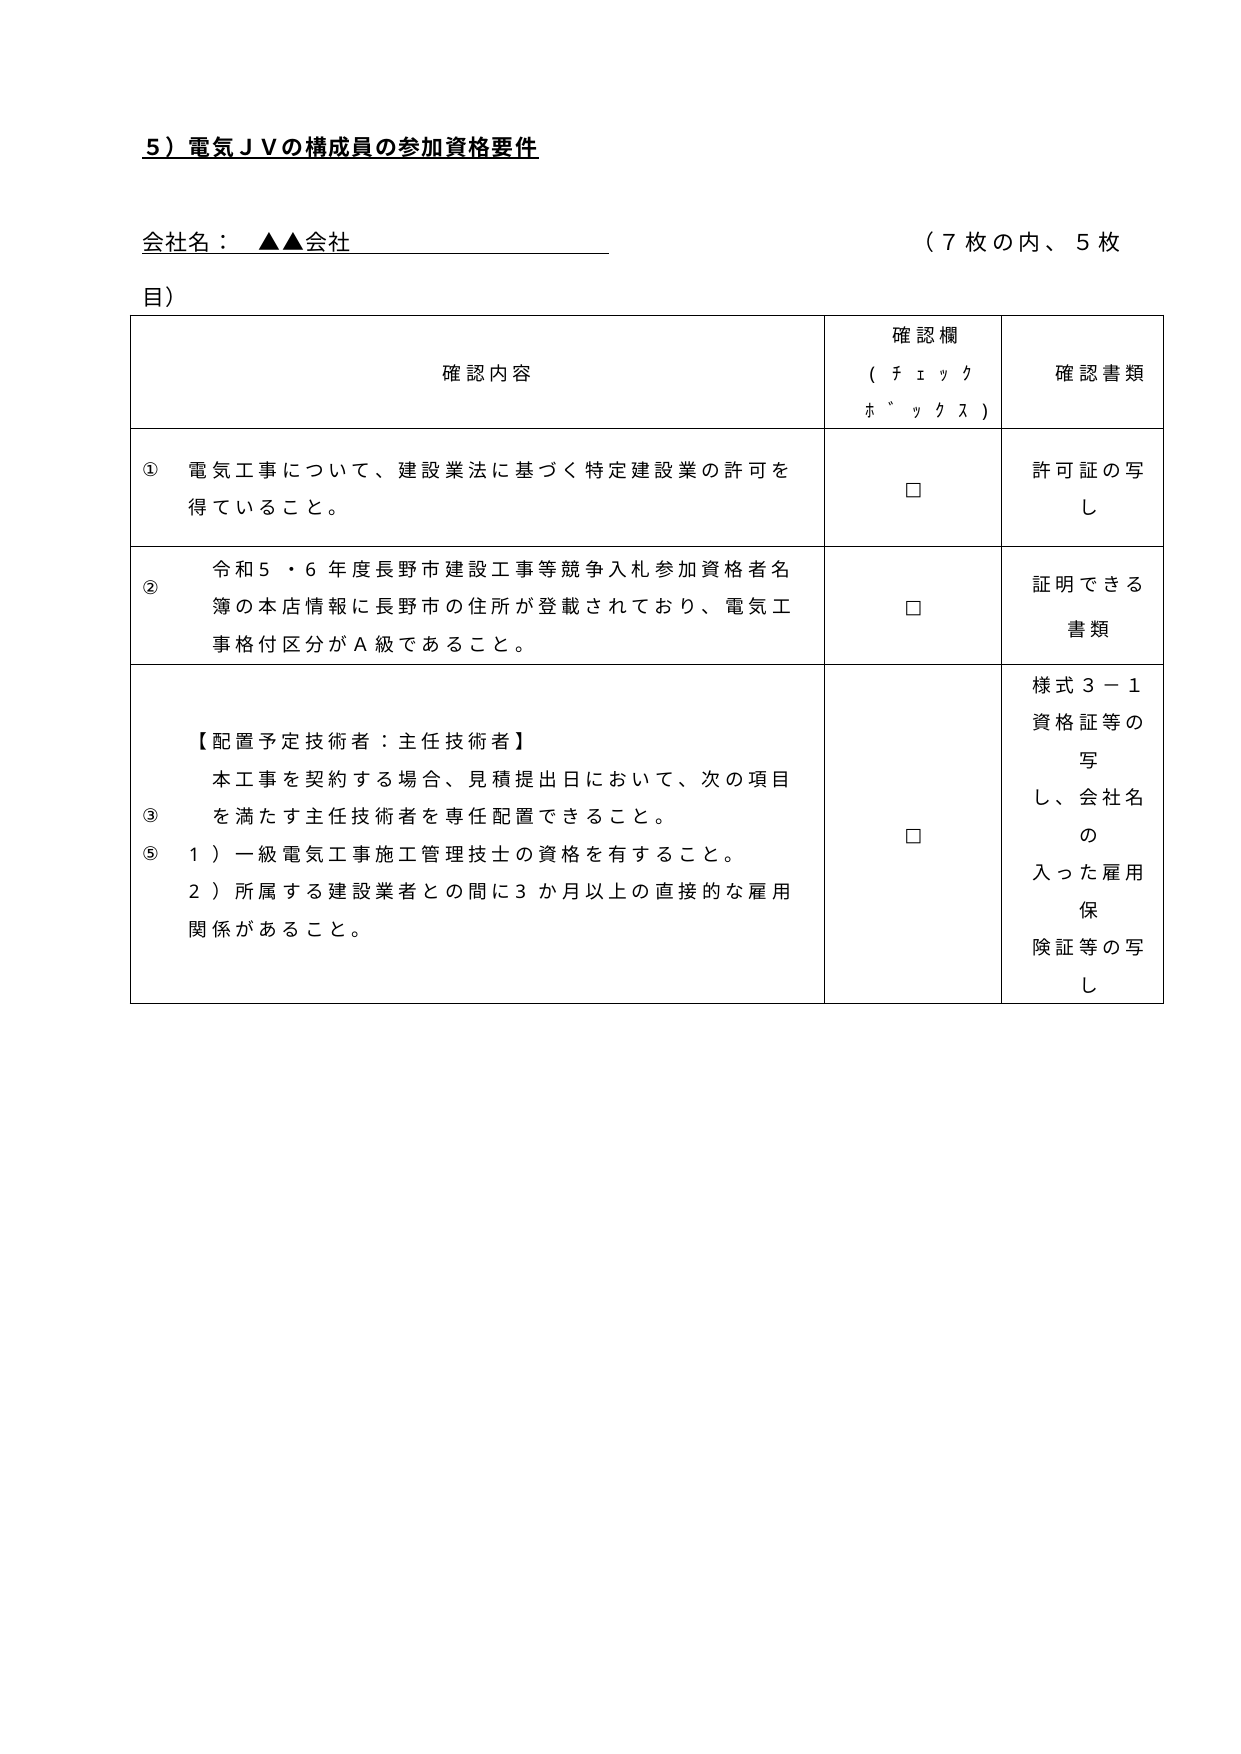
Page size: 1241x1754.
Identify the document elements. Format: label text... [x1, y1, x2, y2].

table_cell 様式３－１ 資格証等の写 し、会社名の 入った雇用保 険証等の写し [1002, 665, 1163, 1003]
table_header 確認欄 (ﾁｪｯｸﾎﾞｯｸｽ) [825, 316, 1001, 428]
table_cell □ [825, 665, 1001, 1003]
table_cell [131, 429, 174, 546]
table_header 確認書類 [1002, 316, 1163, 428]
table_cell 【配置予定技術者：主任技術者】 本工事を契約する場合、見積提出日において、次の項目を満たす主任技術者を専任配置できること。 1）一級電気工事施工管理技士の資格を有すること。 2）所属する建設業者との間に3か月以上の直接的な雇用関係があること。 [175, 665, 824, 1003]
table_cell □ [825, 429, 1001, 546]
table_cell 電気工事について、建設業法に基づく特定建設業の許可を得ていること。 [175, 429, 824, 546]
text ５）電気ＪＶの構成員の参加資格要件 [138, 127, 1122, 164]
table_header 確認内容 [131, 316, 824, 428]
text 会社名： ▲▲会社 （７枚の内、５枚目） [138, 202, 1122, 314]
table_cell [131, 547, 174, 664]
table_cell □ [825, 547, 1001, 664]
table_cell ⑤ [131, 665, 174, 1003]
table_cell 証明できる 書類 [1002, 547, 1163, 664]
table_cell 令和5・6年度長野市建設工事等競争入札参加資格者名簿の本店情報に長野市の住所が登載されており、電気工事格付区分がＡ級であること。 [175, 547, 824, 664]
table_cell 許可証の写し [1002, 429, 1163, 546]
